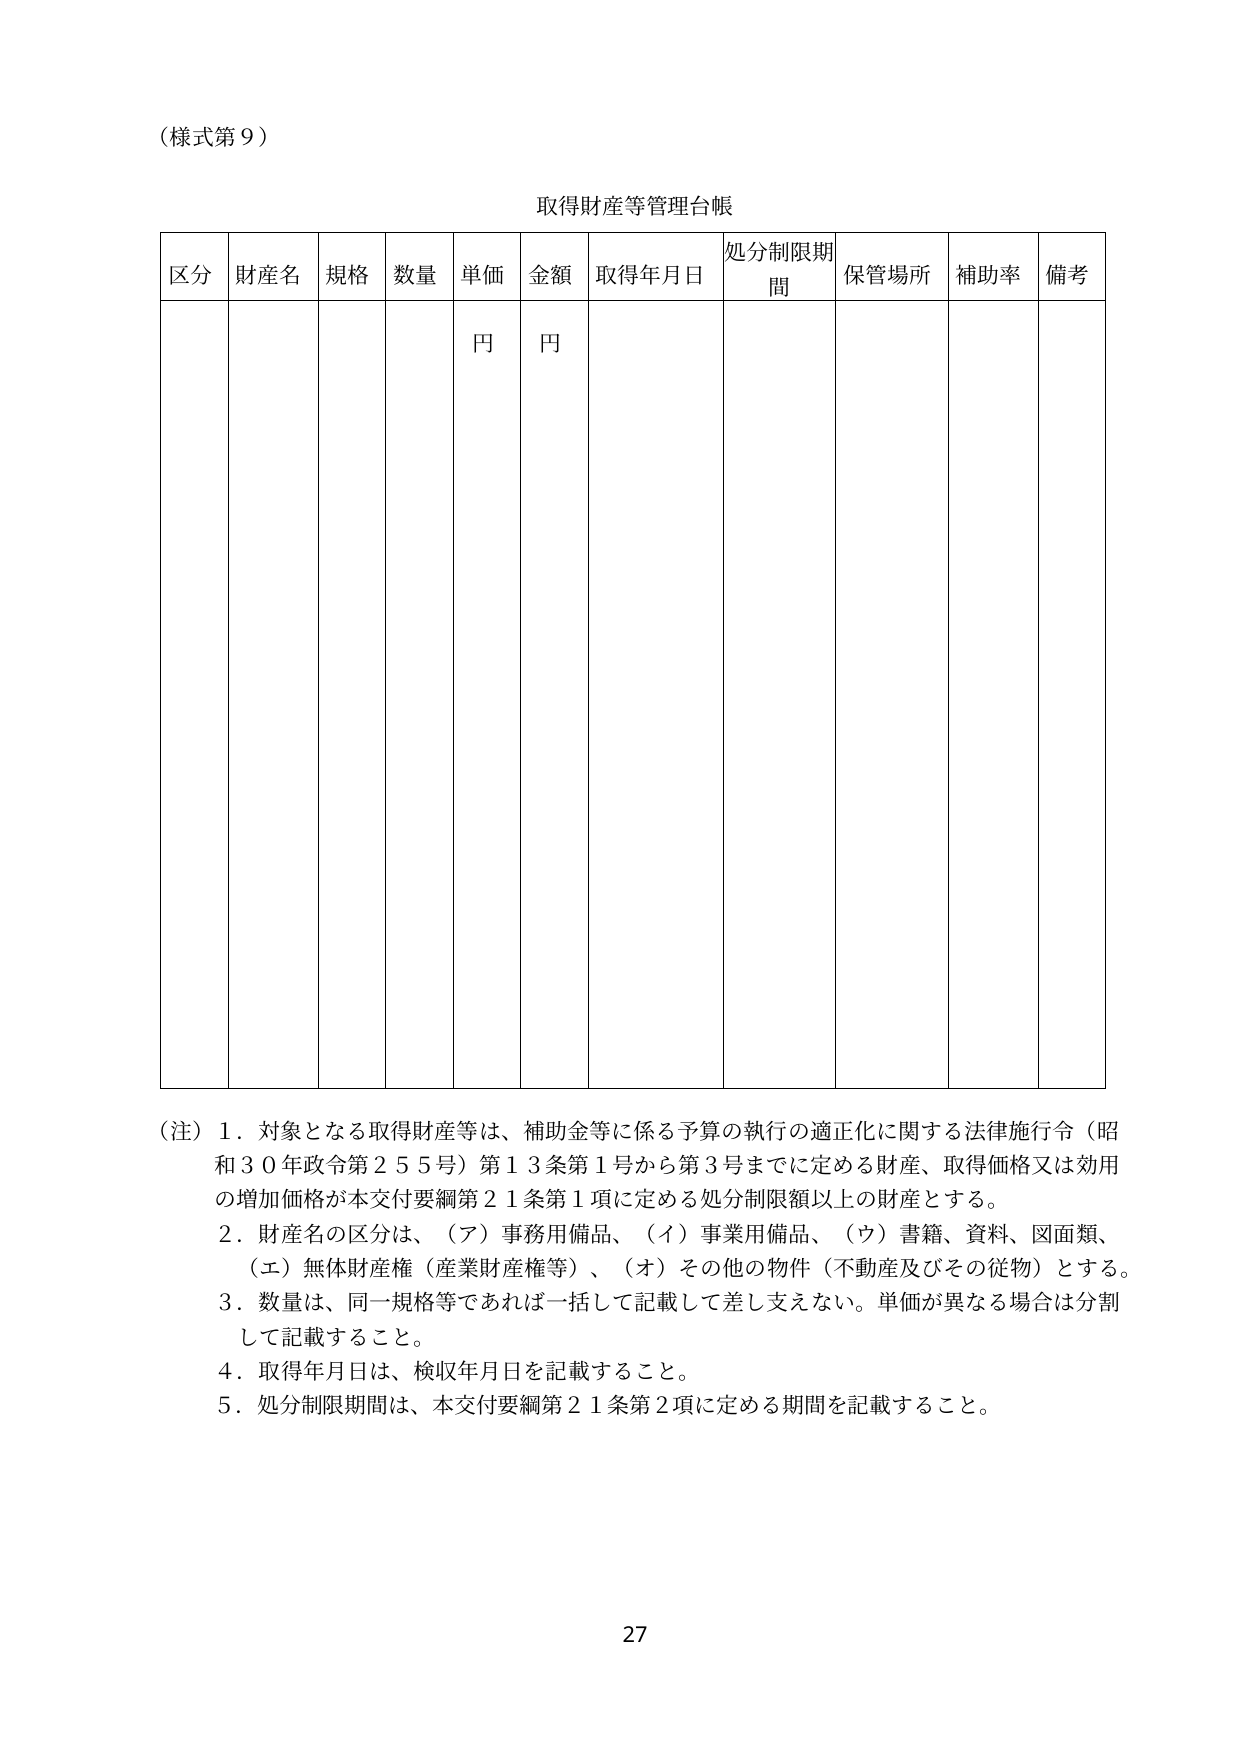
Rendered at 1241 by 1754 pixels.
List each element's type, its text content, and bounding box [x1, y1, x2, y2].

text （注）１．対象となる取得財産等は、補助金等に係る予算の執行の適正化に関する法律施行令（昭和３０年政令第２５５号）第１３条第１号から第３号までに定める財産、取得価格又は効用の増加価格が本交付要綱第２１条第１項に定める処分制限額以上の財産とする。 [148, 1112, 1122, 1215]
table_header 補助率 [949, 233, 1038, 300]
text ２．財産名の区分は、（ア）事務用備品、（イ）事業用備品、（ウ）書籍、資料、図面類、（エ）無体財産権（産業財産権等）、（オ）その他の物件（不動産及びその従物）とする。 [214, 1215, 1122, 1283]
text （様式第９） [148, 118, 1122, 152]
table_cell [161, 301, 228, 1088]
text ５．処分制限期間は、本交付要綱第２１条第２項に定める期間を記載すること。 [148, 1386, 1122, 1420]
table_cell [836, 301, 948, 1088]
table_header 財産名 [229, 233, 318, 300]
table_header 数量 [386, 233, 453, 300]
table_cell [386, 301, 453, 1088]
table_cell 円 [521, 301, 588, 1088]
table_header 保管場所 [836, 233, 948, 300]
table_header 備考 [1039, 233, 1105, 300]
table_cell [319, 301, 385, 1088]
text ４．取得年月日は、検収年月日を記載すること。 [148, 1352, 1122, 1386]
table_header 区分 [161, 233, 228, 300]
table_header 取得年月日 [589, 233, 723, 300]
table_cell [229, 301, 318, 1088]
table_cell [949, 301, 1038, 1088]
table_cell [1039, 301, 1105, 1088]
table_header 金額 [521, 233, 588, 300]
table_cell [589, 301, 723, 1088]
table_header 処分制限期間 数 [724, 233, 835, 300]
text 取得財産等管理台帳 [148, 187, 1122, 221]
table_cell [724, 301, 835, 1088]
table_header 単価 [454, 233, 520, 300]
table_header 規格 [319, 233, 385, 300]
table_cell 円 [454, 301, 520, 1088]
text ３．数量は、同一規格等であれば一括して記載して差し支えない。単価が異なる場合は分割して記載すること。 [214, 1283, 1122, 1352]
